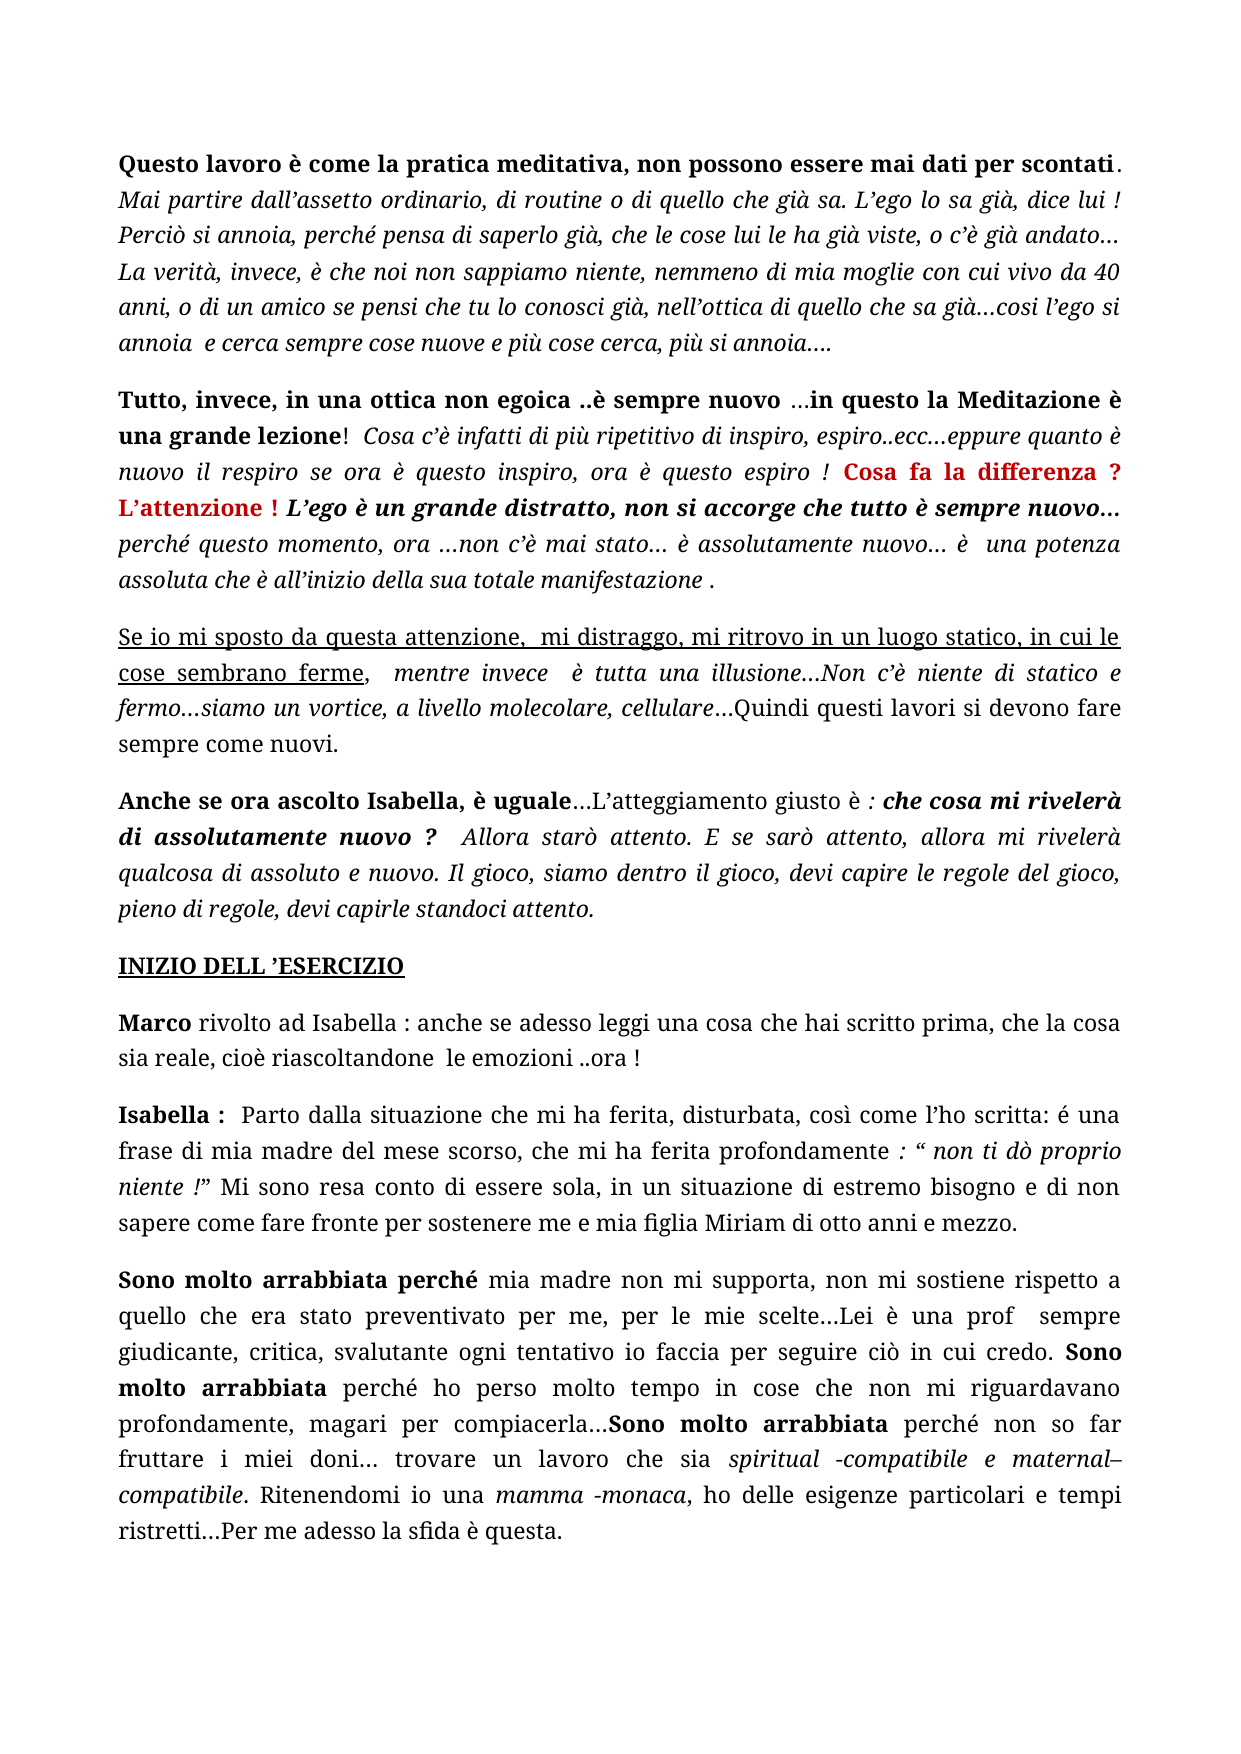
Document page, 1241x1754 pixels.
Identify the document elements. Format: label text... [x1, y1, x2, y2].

text INIZIO DELL ’ESERCIZIO [118, 950, 1122, 981]
text Tutto, invece, in una ottica non egoica ..è sempre nuovo …in questo la Meditazione è una grande lezione! Cosa c’è infatti di più ripetitivo di inspiro, espiro..ecc…eppure quanto è nuovo il respiro se ora è questo inspiro, ora è questo espiro ! Cosa fa la differenza ? L’attenzione ! L’ego è un grande distratto, non si accorge che tutto è sempre nuovo… perché questo momento, ora …non c’è mai stato… è assolutamente nuovo… è una potenza assoluta che è all’inizio della sua totale manifestazione . [118, 384, 1122, 595]
text Marco rivolto ad Isabella : anche se adesso leggi una cosa che hai scritto prima, che la cosa sia reale, cioè riascoltandone le emozioni ..ora ! [118, 1006, 1122, 1074]
text Questo lavoro è come la pratica meditativa, non possono essere mai dati per scontati. Mai partire dall’assetto ordinario, di routine o di quello che già sa. L’ego lo sa già, dice lui ! Perciò si annoia, perché pensa di saperlo già, che le cose lui le ha già viste, o c’è già andato… La verità, invece, è che noi non sappiamo niente, nemmeno di mia moglie con cui vivo da 40 anni, o di un amico se pensi che tu lo conosci già, nell’ottica di quello che sa già…cosi l’ego si annoia e cerca sempre cose nuove e più cose cerca, più si annoia…. [118, 148, 1122, 358]
text Isabella : Parto dalla situazione che mi ha ferita, disturbata, così come l’ho scritta: é una frase di mia madre del mese scorso, che mi ha ferita profondamente : “ non ti dò proprio niente !” Mi sono resa conto di essere sola, in un situazione di estremo bisogno e di non sapere come fare fronte per sostenere me e mia figlia Miriam di otto anni e mezzo. [118, 1099, 1122, 1238]
text Se io mi sposto da questa attenzione, mi distraggo, mi ritrovo in un luogo statico, in cui le cose sembrano ferme, mentre invece è tutta una illusione…Non c’è niente di statico e fermo…siamo un vortice, a livello molecolare, cellulare…Quindi questi lavori si devono fare sempre come nuovi. [118, 621, 1122, 759]
text Anche se ora ascolto Isabella, è uguale…L’atteggiamento giusto è : che cosa mi rivelerà di assolutamente nuovo ? Allora starò attento. E se sarò attento, allora mi rivelerà qualcosa di assoluto e nuovo. Il gioco, siamo dentro il gioco, devi capire le regole del gioco, pieno di regole, devi capirle standoci attento. [118, 785, 1122, 924]
text Sono molto arrabbiata perché mia madre non mi supporta, non mi sostiene rispetto a quello che era stato preventivato per me, per le mie scelte…Lei è una prof sempre giudicante, critica, svalutante ogni tentativo io faccia per seguire ciò in cui credo. Sono molto arrabbiata perché ho perso molto tempo in cose che non mi riguardavano profondamente, magari per compiacerla…Sono molto arrabbiata perché non so far fruttare i miei doni… trovare un lavoro che sia spiritual -compatibile e maternal–compatibile. Ritenendomi io una mamma -monaca, ho delle esigenze particolari e tempi ristretti…Per me adesso la sfida è questa. [118, 1264, 1122, 1547]
